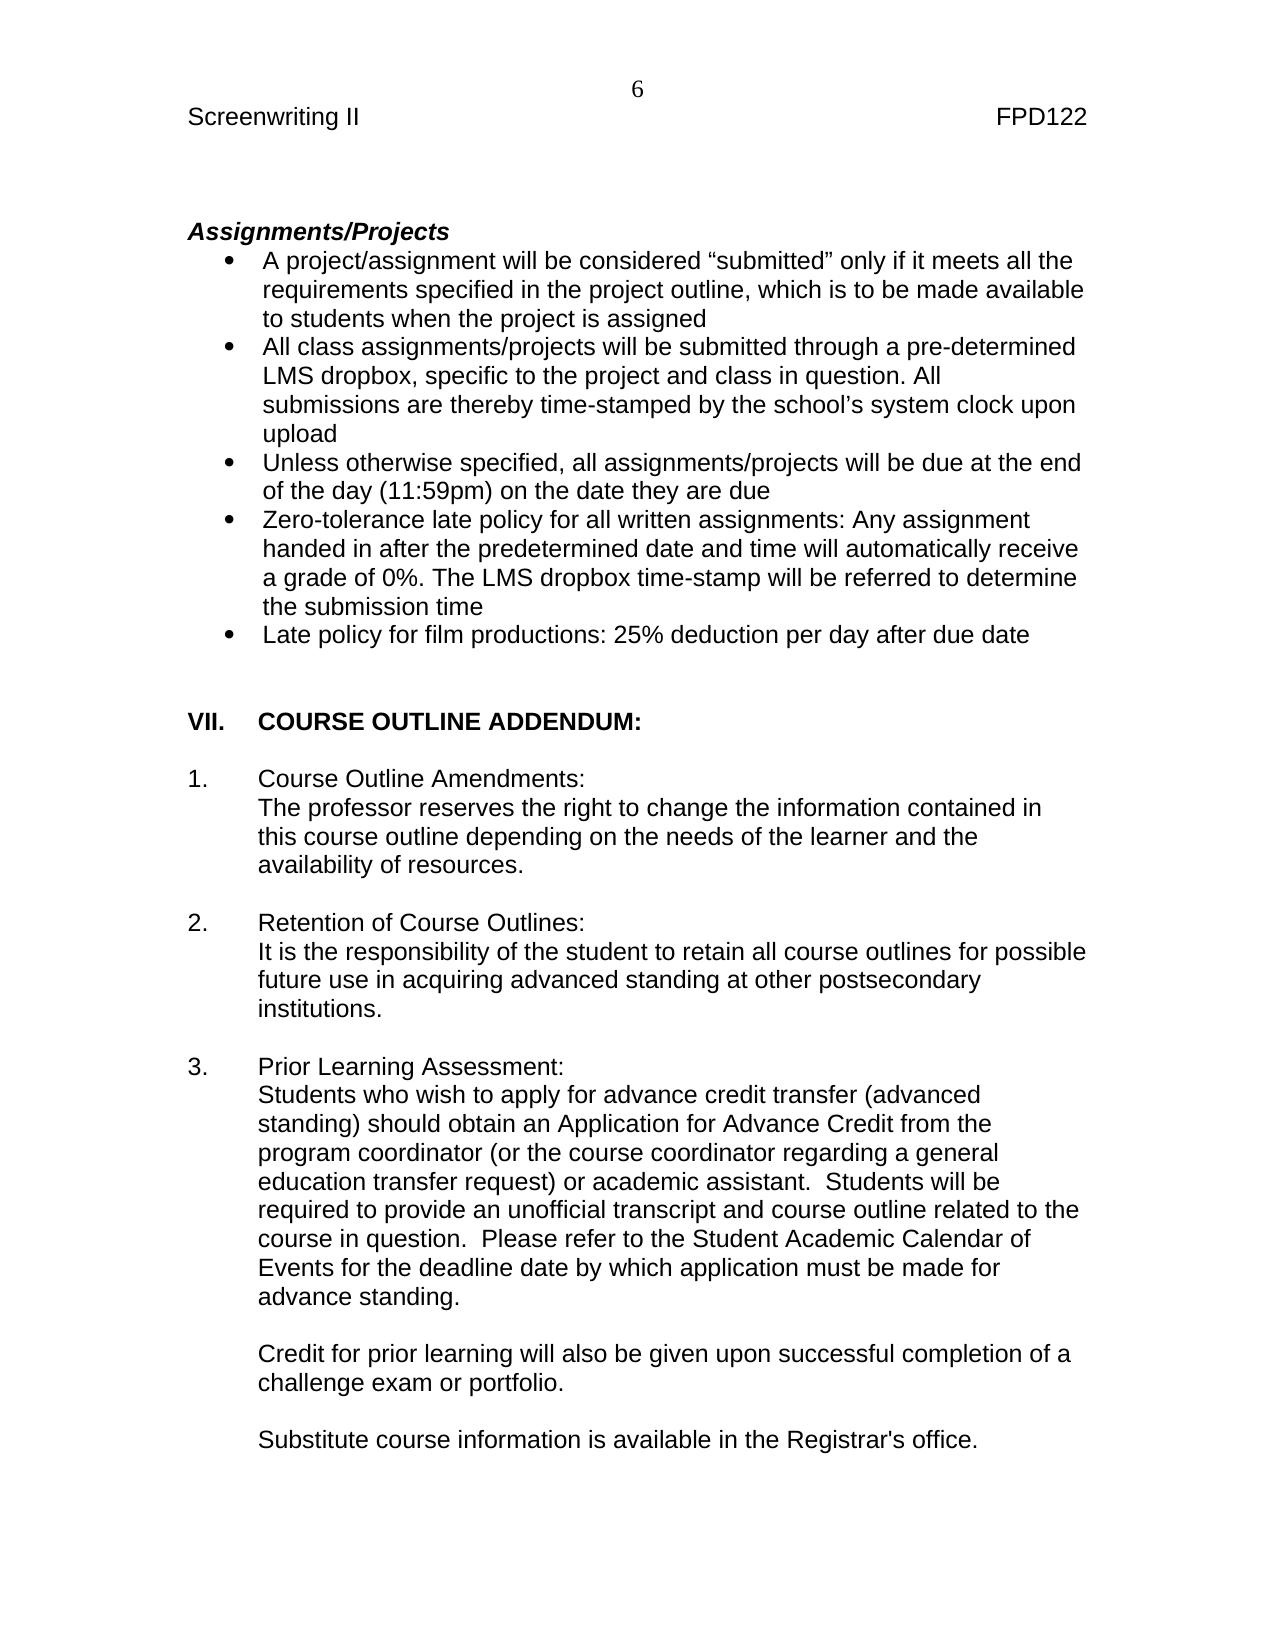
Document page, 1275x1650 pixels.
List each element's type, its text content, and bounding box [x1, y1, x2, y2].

table_cell Course Outline Amendments: The professor reserves the right to change the information contained in this course outline depending on the needs of the learner and the availability of resources. [246, 764, 1099, 908]
table_cell Prior Learning Assessment: Students who wish to apply for advance credit transfer (advanced standing) should obtain an Application for Advance Credit from the program coordinator (or the course coordinator regarding a general education transfer request) or academic assistant. Students will be required to provide an unofficial transcript and course outline related to the course in question. Please refer to the Student Academic Calendar of Events for the deadline date by which application must be made for advance standing. Credit for prior learning will also be given upon successful completion of a challenge exam or portfolio. Substitute course information is available in the Registrar's office. [246, 1052, 1099, 1483]
table_cell 1. [176, 764, 246, 908]
table_cell 2. [176, 908, 246, 1052]
table_header COURSE OUTLINE ADDENDUM: [246, 707, 1099, 764]
table_cell Retention of Course Outlines: It is the responsibility of the student to retain all course outlines for possible future use in acquiring advanced standing at other postsecondary institutions. [246, 908, 1099, 1052]
table_header VII. [176, 707, 246, 764]
table_cell Assignments/Projects A project/assignment will be considered “submitted” only if it meets all the requirements specified in the project outline, which is to be made available to students when the project is assigned All class assignments/projects will be submitted through a pre-determined LMS dropbox, specific to the project and class in question. All submissions are thereby time-stamped by the school’s system clock upon upload Unless otherwise specified, all assignments/projects will be due at the end of the day (11:59pm) on the date they are due Zero-tolerance late policy for all written assignments: Any assignment handed in after the predetermined date and time will automatically receive a grade of 0%. The LMS dropbox time-stamp will be referred to determine the submission time Late policy for film productions: 25% deduction per day after due date [176, 189, 1097, 678]
table_cell 3. [176, 1052, 246, 1483]
